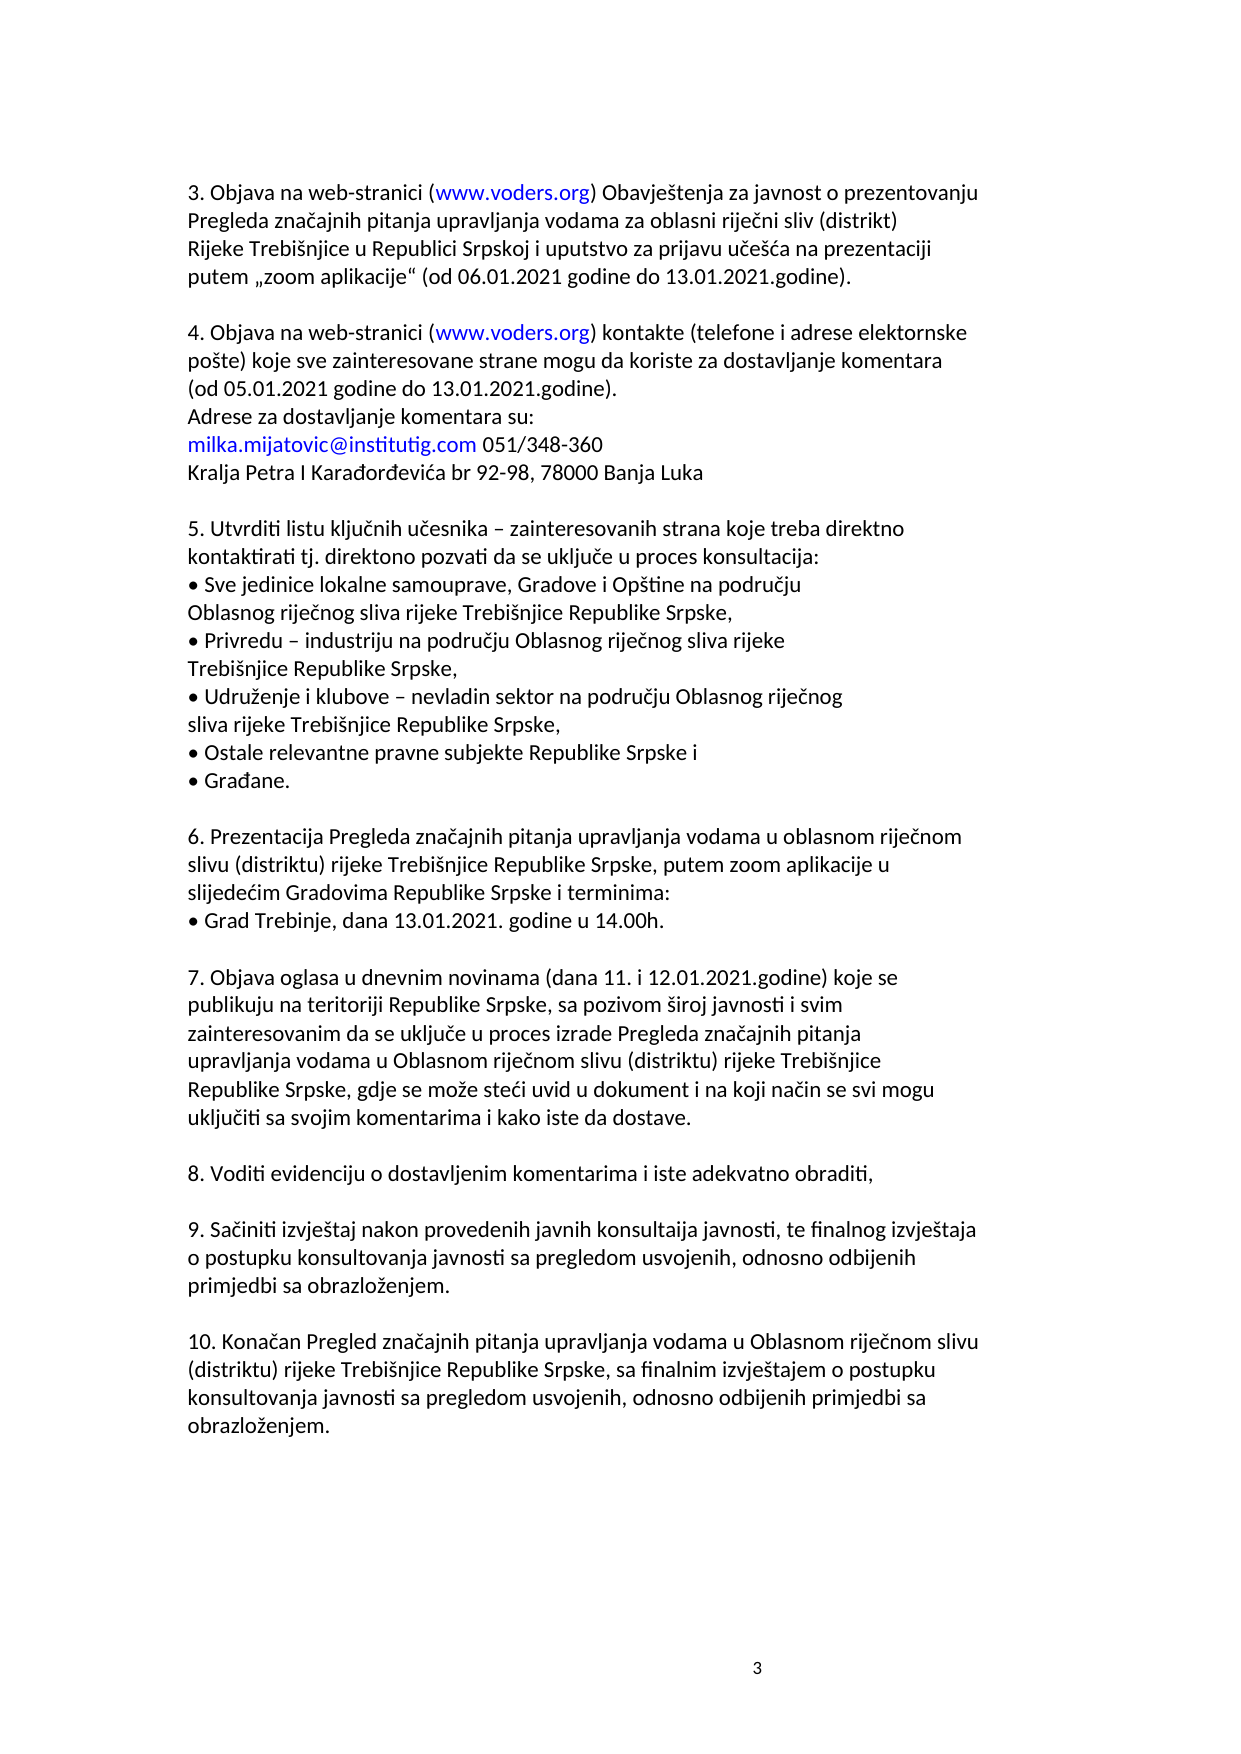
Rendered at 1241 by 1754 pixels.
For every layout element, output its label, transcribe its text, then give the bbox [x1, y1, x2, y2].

text zainteresovanim da se uključe u proces izrade Pregleda značajnih pitanja [187, 1019, 1053, 1047]
text (distriktu) rijeke Trebišnjice Republike Srpske, sa finalnim izvještajem o postupku [187, 1355, 1053, 1383]
text milka.mijatovic@institutig.com 051/348-360 [187, 430, 1053, 458]
text Rijeke Trebišnjice u Republici Srpskoj i uputstvo za prijavu učešća na prezentaciji [187, 234, 1053, 262]
text 4. Objava na web-stranici (www.voders.org) kontakte (telefone i adrese elektornske [187, 318, 1053, 346]
text • Udruženje i klubove – nevladin sektor na području Oblasnog riječnog [187, 682, 1053, 710]
text sliva rijeke Trebišnjice Republike Srpske, [187, 710, 1053, 738]
text • Ostale relevantne pravne subjekte Republike Srpske i [187, 738, 1053, 766]
text Pregleda značajnih pitanja upravljanja vodama za oblasni riječni sliv (distrikt) [187, 206, 1053, 234]
text slivu (distriktu) rijeke Trebišnjice Republike Srpske, putem zoom aplikacije u [187, 851, 1053, 878]
text • Sve jedinice lokalne samouprave, Gradove i Opštine na području [187, 570, 1053, 598]
text primjedbi sa obrazloženjem. [187, 1271, 1053, 1299]
text 10. Konačan Pregled značajnih pitanja upravljanja vodama u Oblasnom riječnom slivu [187, 1327, 1053, 1355]
text publikuju na teritoriji Republike Srpske, sa pozivom široj javnosti i svim [187, 991, 1053, 1019]
text uključiti sa svojim komentarima i kako iste da dostave. [187, 1103, 1053, 1131]
text konsultovanja javnosti sa pregledom usvojenih, odnosno odbijenih primjedbi sa obrazloženjem. [187, 1383, 1053, 1439]
list Voditi evidenciju o dostavljenim komentarima i iste adekvatno obraditi, [187, 1159, 1053, 1187]
text 7. Objava oglasa u dnevnim novinama (dana 11. i 12.01.2021.godine) koje se [187, 963, 1053, 991]
text Oblasnog riječnog sliva rijeke Trebišnjice Republike Srpske, [187, 598, 1053, 626]
text • Privredu – industriju na području Oblasnog riječnog sliva rijeke [187, 626, 1053, 654]
text o postupku konsultovanja javnosti sa pregledom usvojenih, odnosno odbijenih [187, 1243, 1053, 1271]
text Trebišnjice Republike Srpske, [187, 654, 1053, 682]
text 9. Sačiniti izvještaj nakon provedenih javnih konsultaija javnosti, te finalnog izvještaja [187, 1215, 1053, 1243]
text slijedećim Gradovima Republike Srpske i terminima: [187, 878, 1053, 907]
text putem „zoom aplikacije“ (od 06.01.2021 godine do 13.01.2021.godine). [187, 262, 1053, 290]
text 5. Utvrditi listu ključnih učesnika – zainteresovanih strana koje treba direktno [187, 514, 1053, 542]
text upravljanja vodama u Oblasnom riječnom slivu (distriktu) rijeke Trebišnjice [187, 1047, 1053, 1075]
text 6. Prezentacija Pregleda značajnih pitanja upravljanja vodama u oblasnom riječnom [187, 822, 1053, 851]
text 3. Objava na web-stranici (www.voders.org) Obavještenja za javnost o prezentovanju [187, 178, 1053, 206]
text • Građane. [187, 766, 1053, 794]
text (od 05.01.2021 godine do 13.01.2021.godine). [187, 374, 1053, 402]
text • Grad Trebinje, dana 13.01.2021. godine u 14.00h. [187, 907, 1053, 934]
text Kralja Petra I Karađorđevića br 92-98, 78000 Banja Luka [187, 458, 1053, 486]
text pošte) koje sve zainteresovane strane mogu da koriste za dostavljanje komentara [187, 346, 1053, 374]
text Republike Srpske, gdje se može steći uvid u dokument i na koji način se svi mogu [187, 1075, 1053, 1103]
text Adrese za dostavljanje komentara su: [187, 402, 1053, 430]
text kontaktirati tj. direktono pozvati da se uključe u proces konsultacija: [187, 542, 1053, 570]
